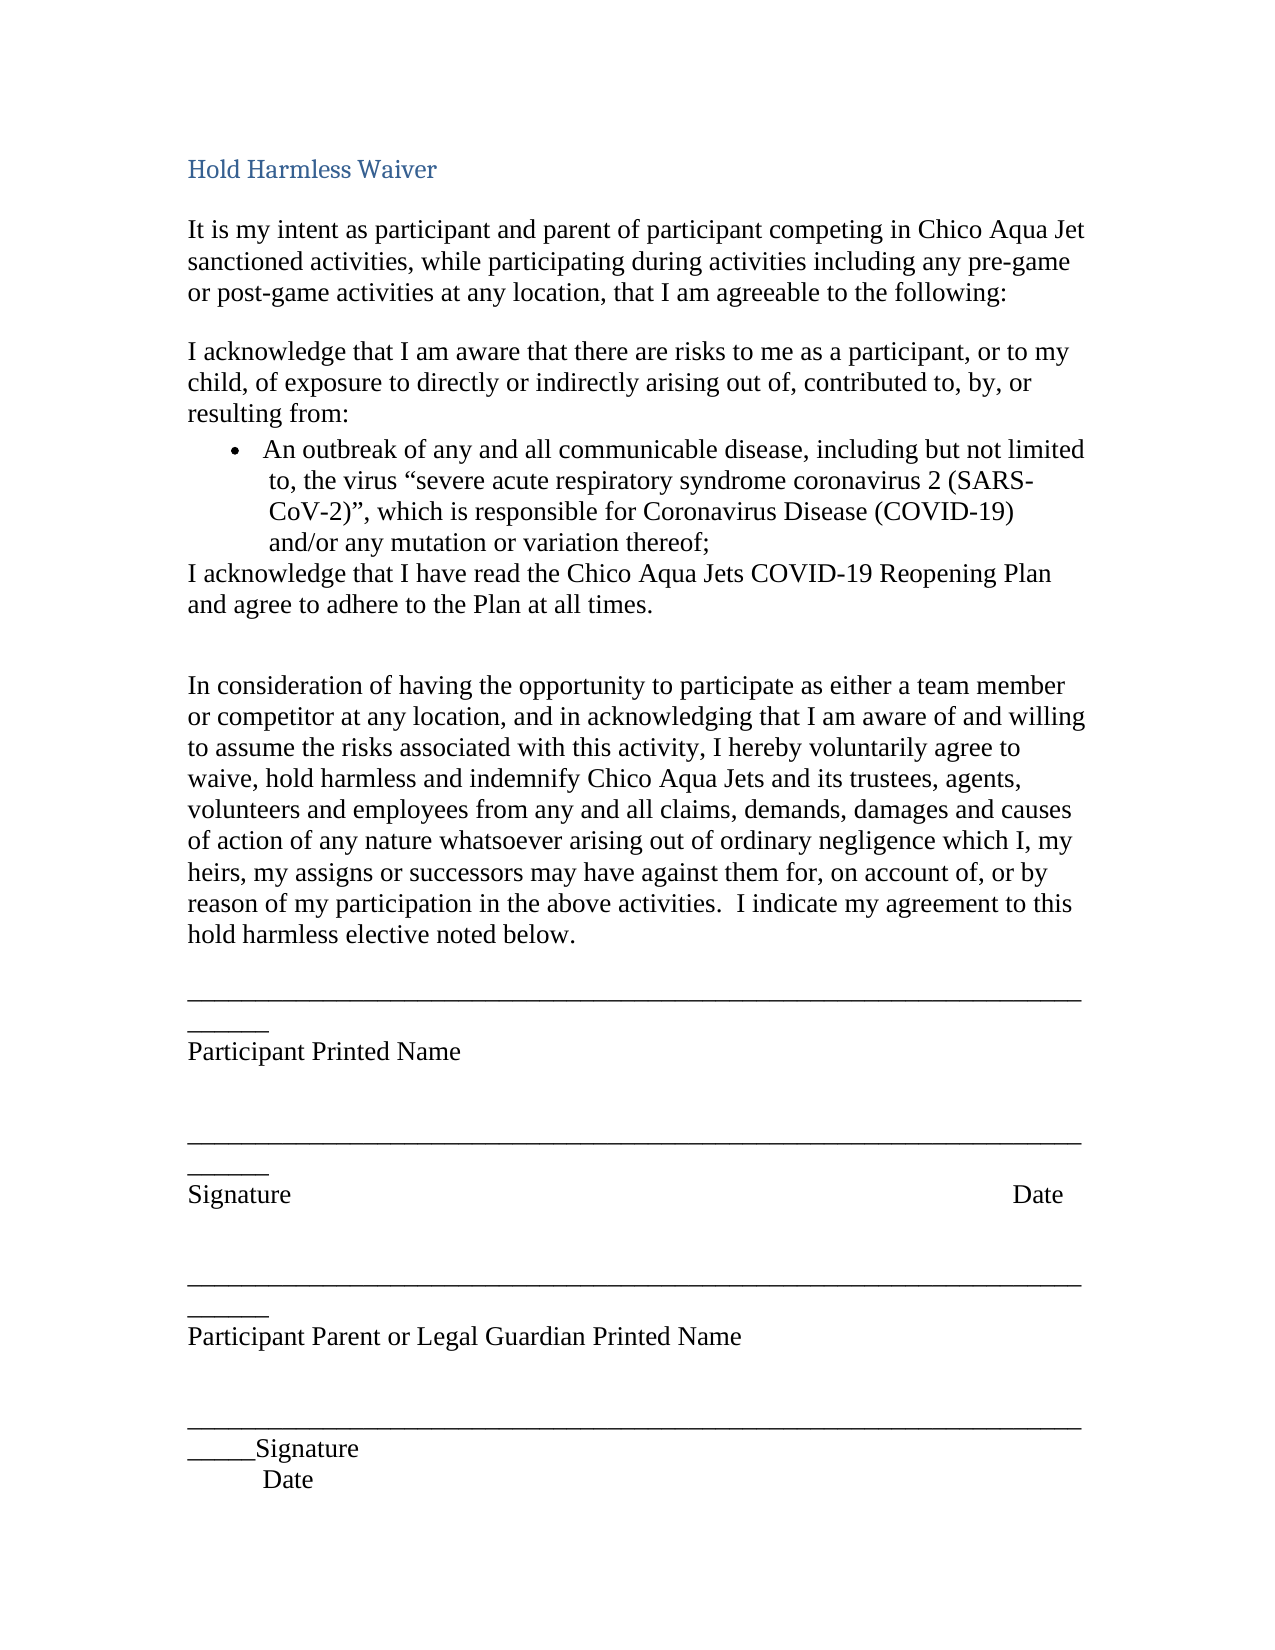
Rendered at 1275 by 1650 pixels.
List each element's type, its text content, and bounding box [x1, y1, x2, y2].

text Participant Printed Name [187, 1035, 1087, 1067]
text Hold Harmless Waiver [187, 154, 1087, 185]
text It is my intent as participant and parent of participant competing in Chico Aqua Jet sanctioned activities, while participating during activities including any pre-game or post-game activities at any location, that I am agreeable to the following: [187, 213, 1087, 307]
text ________________________________________________________________________ [187, 973, 1087, 1035]
text Participant Parent or Legal Guardian Printed Name [187, 1320, 1087, 1352]
text _______________________________________________________________________Signature Date [187, 1401, 1087, 1494]
text ________________________________________________________________________ [187, 1258, 1087, 1320]
text I acknowledge that I am aware that there are risks to me as a participant, or to my child, of exposure to directly or indirectly arising out of, contributed to, by, or resulting from: [187, 335, 1087, 429]
text In consideration of having the opportunity to participate as either a team member or competitor at any location, and in acknowledging that I am aware of and willing to assume the risks associated with this activity, I hereby voluntarily agree to waive, hold harmless and indemnify Chico Aqua Jets and its trustees, agents, volunteers and employees from any and all claims, demands, damages and causes of action of any nature whatsoever arising out of ordinary negligence which I, my heirs, my assigns or successors may have against them for, on account of, or by reason of my participation in the above activities. I indicate my agreement to this hold harmless elective noted below. [187, 669, 1087, 949]
text I acknowledge that I have read the Chico Aqua Jets COVID-19 Reopening Plan and agree to adhere to the Plan at all times. [187, 557, 1087, 620]
list An outbreak of any and all communicable disease, including but not limited to, the virus “severe acute respiratory syndrome coronavirus 2 (SARS-CoV-2)”, which is responsible for Coronavirus Disease (COVID-19) and/or any mutation or variation thereof; [231, 433, 1087, 557]
text ________________________________________________________________________ [187, 1116, 1087, 1178]
text Signature Date [187, 1178, 1087, 1209]
